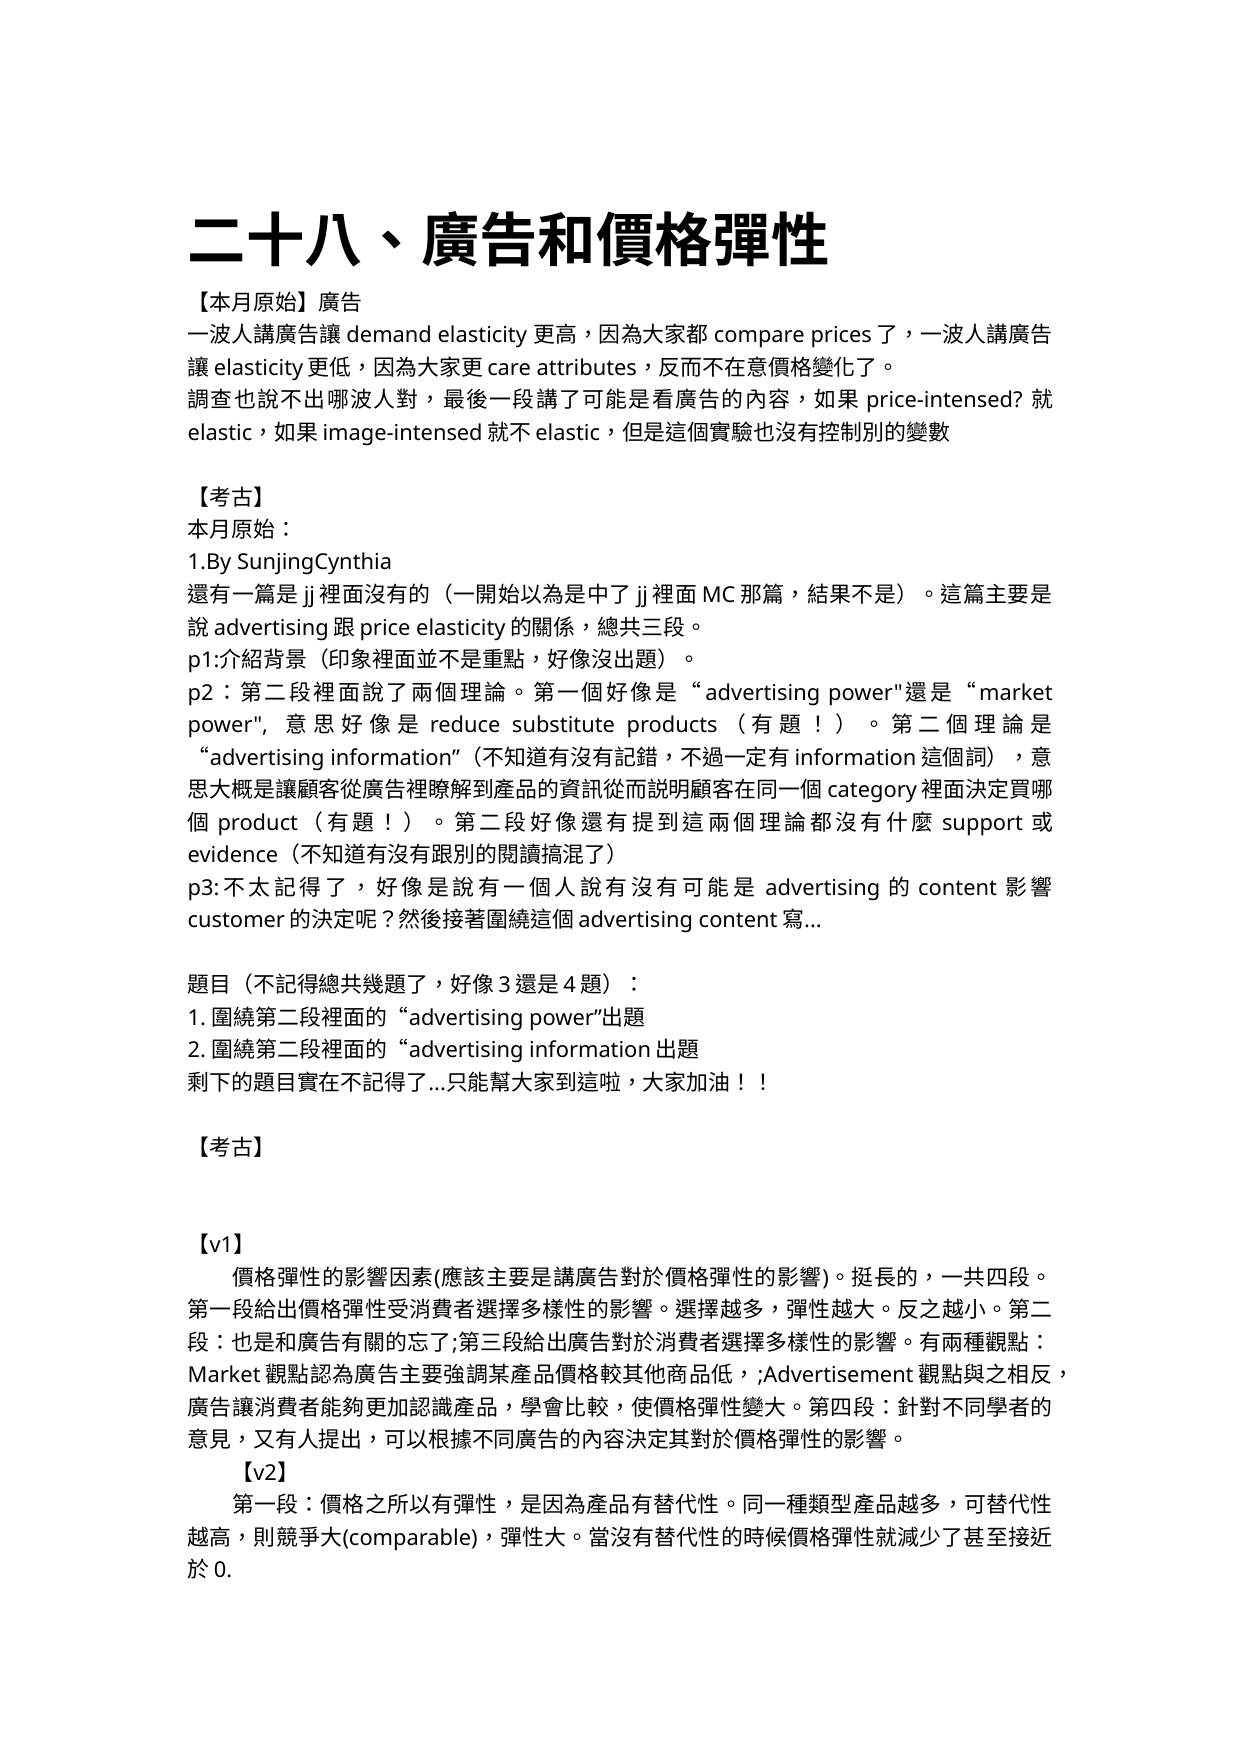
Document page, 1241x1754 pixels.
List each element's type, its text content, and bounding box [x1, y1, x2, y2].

text 【考古】 [187, 1129, 1053, 1162]
subtitle 二十八、廣告和價格彈性 [187, 187, 1053, 284]
text p2：第二段裡面說了兩個理論。第一個好像是“advertising power"還是“market power", 意思好像是reduce substitute products（有題！）。第二個理論是“advertising information”（不知道有沒有記錯，不過一定有information這個詞），意思大概是讓顧客從廣告裡瞭解到產品的資訊從而説明顧客在同一個category裡面決定買哪個product（有題！）。第二段好像還有提到這兩個理論都沒有什麼support或evidence（不知道有沒有跟別的閱讀搞混了） [187, 674, 1053, 869]
text 2. 圍繞第二段裡面的“advertising information出題 [187, 1032, 1053, 1064]
text 本月原始： [187, 512, 1053, 544]
text 題目（不記得總共幾題了，好像3還是4題）： [187, 967, 1053, 999]
text 【v2】 [187, 1454, 1053, 1487]
text 1. 圍繞第二段裡面的“advertising power”出題 [187, 999, 1053, 1032]
text 【v1】 [187, 1227, 1053, 1259]
text 第一段：價格之所以有彈性，是因為產品有替代性。同一種類型產品越多，可替代性越高，則競爭大(comparable)，彈性大。當沒有替代性的時候價格彈性就減少了甚至接近於0. [187, 1487, 1053, 1584]
text 剩下的題目實在不記得了...只能幫大家到這啦，大家加油！！ [187, 1064, 1053, 1097]
text p3:不太記得了，好像是說有一個人說有沒有可能是advertising的content影響customer的決定呢？然後接著圍繞這個advertising content寫... [187, 869, 1053, 934]
text 【考古】 [187, 479, 1053, 512]
text p1:介紹背景（印象裡面並不是重點，好像沒出題）。 [187, 642, 1053, 674]
text 1.By SunjingCynthia [187, 544, 1053, 577]
text 一波人講廣告讓demand elasticity 更高，因為大家都compare prices了，一波人講廣告讓elasticity更低，因為大家更care attributes，反而不在意價格變化了。 [187, 317, 1053, 382]
text 調查也說不出哪波人對，最後一段講了可能是看廣告的內容，如果price-intensed? 就elastic，如果image-intensed就不elastic，但是這個實驗也沒有控制別的變數 [187, 382, 1053, 447]
text 【本月原始】廣告 [187, 284, 1053, 317]
text 還有一篇是jj裡面沒有的（一開始以為是中了jj裡面MC那篇，結果不是）。這篇主要是說advertising跟price elasticity的關係，總共三段。 [187, 577, 1053, 642]
text 價格彈性的影響因素(應該主要是講廣告對於價格彈性的影響)。挺長的，一共四段。第一段給出價格彈性受消費者選擇多樣性的影響。選擇越多，彈性越大。反之越小。第二段：也是和廣告有關的忘了;第三段給出廣告對於消費者選擇多樣性的影響。有兩種觀點：Market觀點認為廣告主要強調某產品價格較其他商品低，;Advertisement觀點與之相反，廣告讓消費者能夠更加認識產品，學會比較，使價格彈性變大。第四段：針對不同學者的意見，又有人提出，可以根據不同廣告的內容決定其對於價格彈性的影響。 [187, 1259, 1053, 1454]
